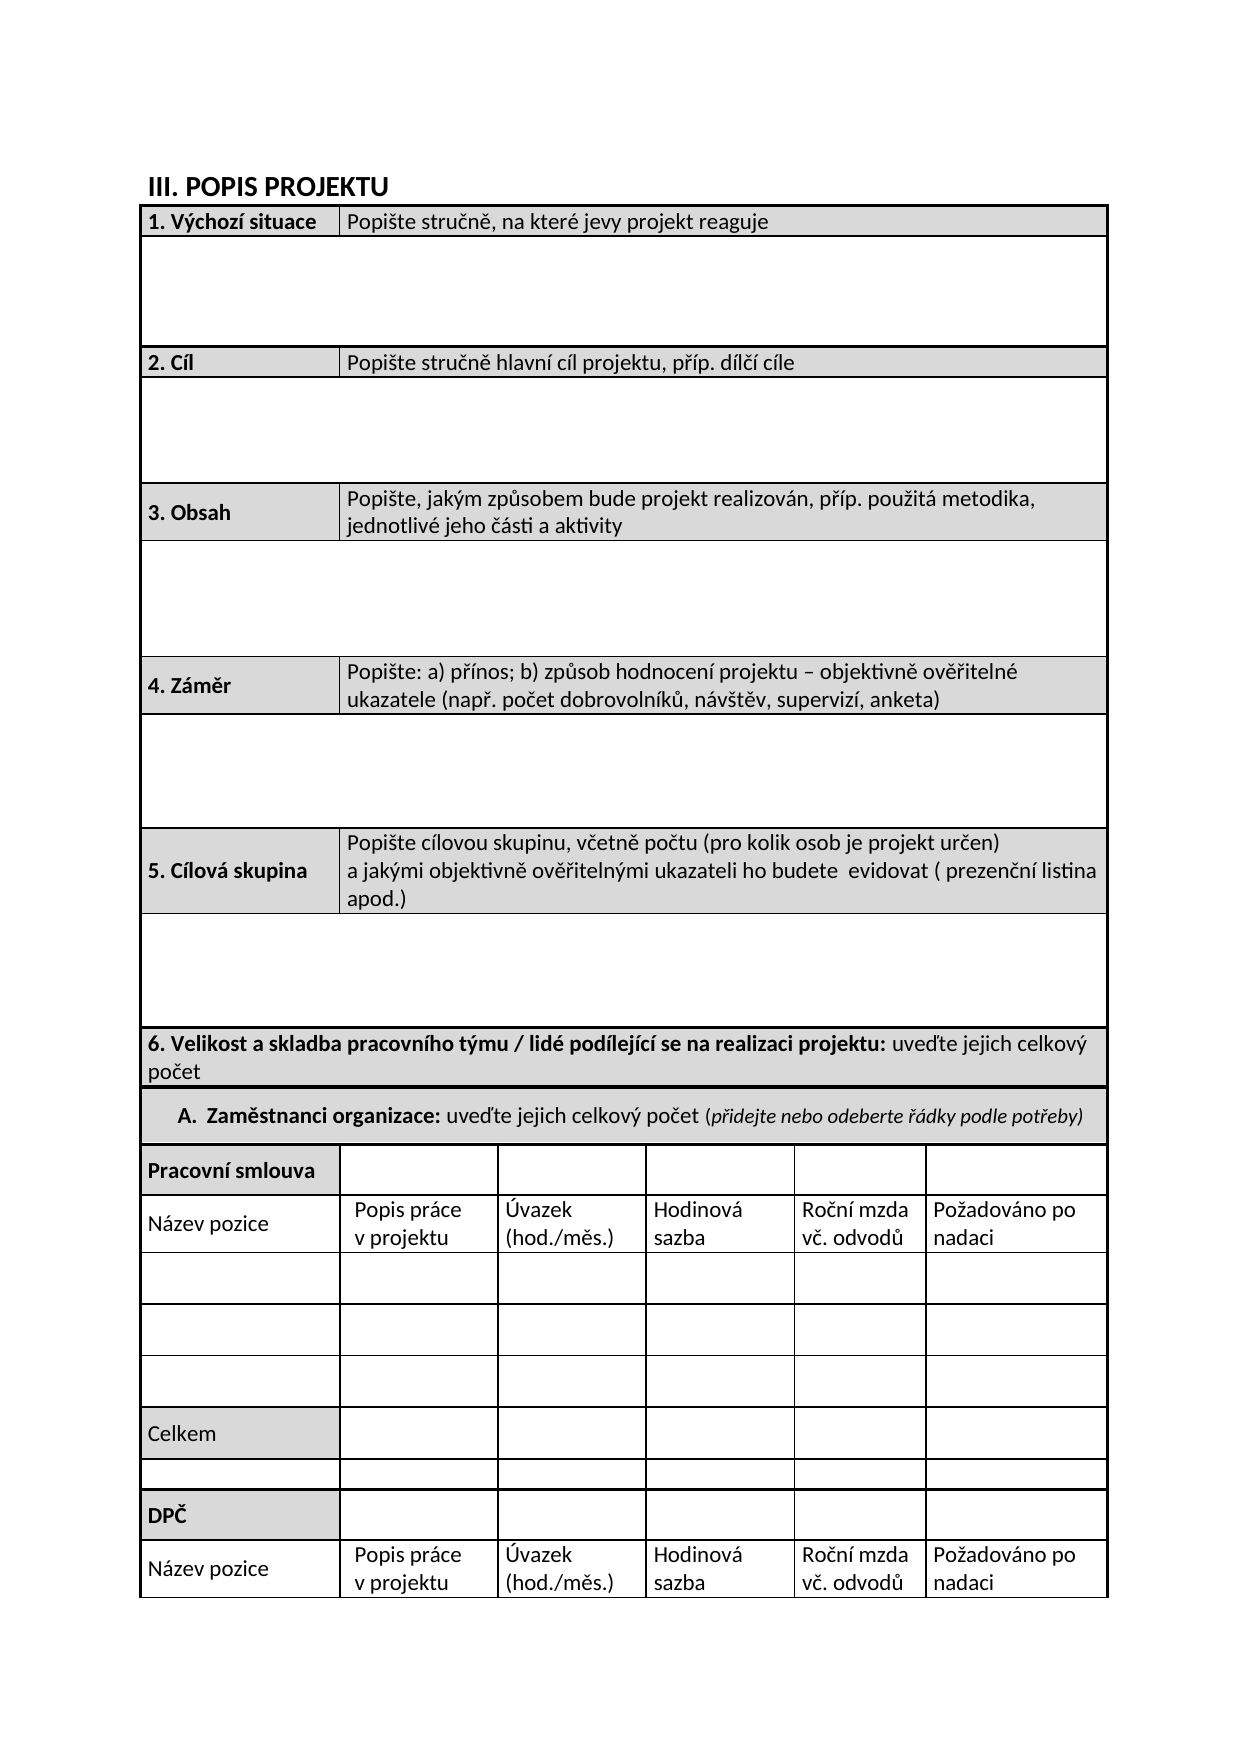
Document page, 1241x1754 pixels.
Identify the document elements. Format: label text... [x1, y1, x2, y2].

table_cell [927, 1408, 1106, 1458]
table_cell 5. Cílová skupina [142, 829, 339, 913]
table_cell [341, 1460, 497, 1487]
table_cell [499, 1356, 645, 1406]
table_cell [341, 1253, 497, 1303]
table_cell [142, 541, 1106, 656]
table_cell [341, 1356, 497, 1406]
table_cell DPČ [142, 1491, 339, 1539]
table_cell [647, 1460, 794, 1487]
table_cell Popis práce v projektu [341, 1196, 497, 1252]
table_cell [499, 1305, 645, 1355]
table_cell [647, 1356, 794, 1406]
table_cell [927, 1491, 1106, 1539]
table_cell [499, 1460, 645, 1487]
table_cell [795, 1305, 925, 1355]
table_cell [647, 1408, 794, 1458]
table_cell Zaměstnanci organizace: uveďte jejich celkový počet (přidejte nebo odeberte řádky podle potřeby) [142, 1089, 1106, 1142]
table_cell Roční mzda vč. odvodů [795, 1541, 925, 1597]
table_cell Požadováno po nadaci [927, 1196, 1106, 1252]
table_cell Popis práce v projektu [341, 1541, 497, 1597]
table_cell [142, 1460, 339, 1487]
table_header Popište stručně, na které jevy projekt reaguje [340, 207, 1106, 235]
table_cell Úvazek (hod./měs.) [499, 1541, 645, 1597]
table_cell [795, 1460, 925, 1487]
table_cell [499, 1491, 645, 1539]
table_cell Popište, jakým způsobem bude projekt realizován, příp. použitá metodika, jednotlivé jeho části a aktivity [340, 484, 1106, 540]
table_cell [795, 1253, 925, 1303]
table_cell Název pozice [142, 1196, 339, 1252]
table_cell Popište cílovou skupinu, včetně počtu (pro kolik osob je projekt určen) a jakými objektivně ověřitelnými ukazateli ho budete evidovat ( prezenční listina apod.) [340, 829, 1106, 913]
table_cell Roční mzda vč. odvodů [795, 1196, 925, 1252]
table_cell [795, 1356, 925, 1406]
table_cell [927, 1146, 1106, 1194]
table_cell 2. Cíl [142, 348, 339, 376]
text III. Popis projektu [148, 168, 1093, 204]
table_cell [142, 1356, 339, 1406]
table_cell 4. Záměr [142, 657, 339, 713]
table_cell Úvazek (hod./měs.) [499, 1196, 645, 1252]
table_cell [795, 1146, 925, 1194]
table_cell [795, 1408, 925, 1458]
table_cell [341, 1408, 497, 1458]
table_cell Název pozice [142, 1541, 339, 1597]
table_cell [142, 1253, 339, 1303]
table_cell [647, 1146, 794, 1194]
table_cell Popište stručně hlavní cíl projektu, příp. dílčí cíle [340, 348, 1106, 376]
table_cell [499, 1253, 645, 1303]
table_cell 6. Velikost a skladba pracovního týmu / lidé podílející se na realizaci projektu: uveďte jejich celkový počet [142, 1029, 1106, 1085]
table_cell Hodinová sazba [647, 1541, 794, 1597]
table_cell 3. Obsah [142, 484, 339, 540]
table_cell [341, 1491, 497, 1539]
table_cell Hodinová sazba [647, 1196, 794, 1252]
table_cell [142, 914, 1106, 1026]
table_cell [647, 1253, 794, 1303]
table_cell [499, 1146, 645, 1194]
table_cell Pracovní smlouva [142, 1146, 339, 1194]
table_cell [647, 1491, 794, 1539]
table_cell [795, 1491, 925, 1539]
table_cell [499, 1408, 645, 1458]
table_cell [927, 1305, 1106, 1355]
table_cell [341, 1146, 497, 1194]
table_cell [927, 1460, 1106, 1487]
table_cell [142, 378, 1106, 482]
table_cell [927, 1356, 1106, 1406]
table_cell [341, 1305, 497, 1355]
table_cell Požadováno po nadaci [927, 1541, 1106, 1597]
table_cell [142, 1305, 339, 1355]
table_cell [927, 1253, 1106, 1303]
table_cell [647, 1305, 794, 1355]
table_header 1. Výchozí situace [142, 207, 339, 235]
table_cell Popište: a) přínos; b) způsob hodnocení projektu – objektivně ověřitelné ukazatele (např. počet dobrovolníků, návštěv, supervizí, anketa) [340, 657, 1106, 713]
table_cell Celkem [142, 1408, 339, 1458]
table_cell [142, 715, 1106, 827]
table_cell [142, 237, 1106, 345]
